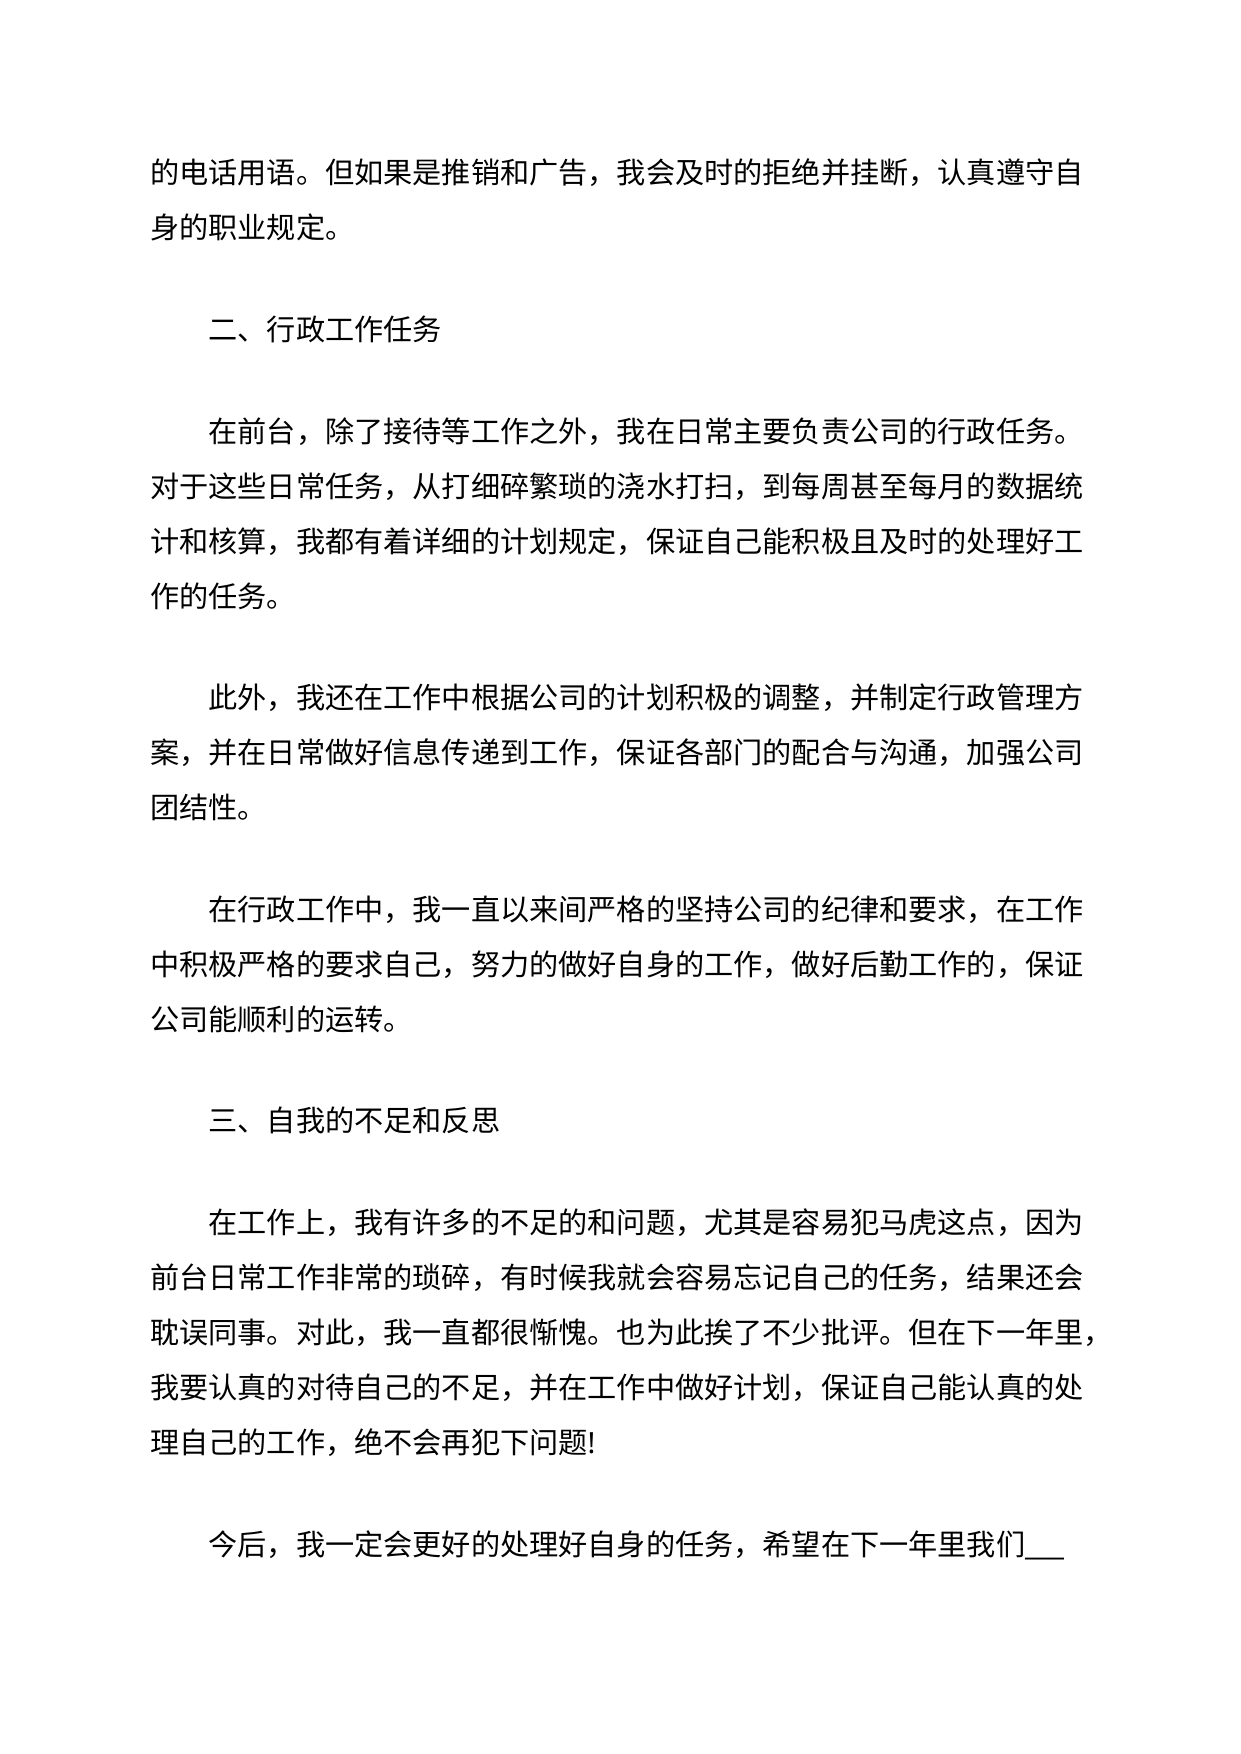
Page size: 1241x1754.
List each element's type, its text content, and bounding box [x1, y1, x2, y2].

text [150, 150, 1090, 247]
text 三、自我的不足和反思 [150, 1098, 1090, 1140]
text 此外，我还在工作中根据公司的计划积极的调整，并制定行政管理方案，并在日常做好信息传递到工作，保证各部门的配合与沟通，加强公司团结性。 [150, 675, 1090, 827]
text 二、行政工作任务 [150, 307, 1090, 349]
text 在行政工作中，我一直以来间严格的坚持公司的纪律和要求，在工作中积极严格的要求自己，努力的做好自身的工作，做好后勤工作的，保证公司能顺利的运转。 [150, 886, 1090, 1038]
text 在前台，除了接待等工作之外，我在日常主要负责公司的行政任务。对于这些日常任务，从打细碎繁琐的浇水打扫，到每周甚至每月的数据统计和核算，我都有着详细的计划规定，保证自己能积极且及时的处理好工作的任务。 [150, 408, 1090, 615]
text 在工作上，我有许多的不足的和问题，尤其是容易犯马虎这点，因为前台日常工作非常的琐碎，有时候我就会容易忘记自己的任务，结果还会耽误同事。对此，我一直都很惭愧。也为此挨了不少批评。但在下一年里，我要认真的对待自己的不足，并在工作中做好计划，保证自己能认真的处理自己的工作，绝不会再犯下问题! [150, 1200, 1090, 1462]
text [150, 1521, 1090, 1564]
